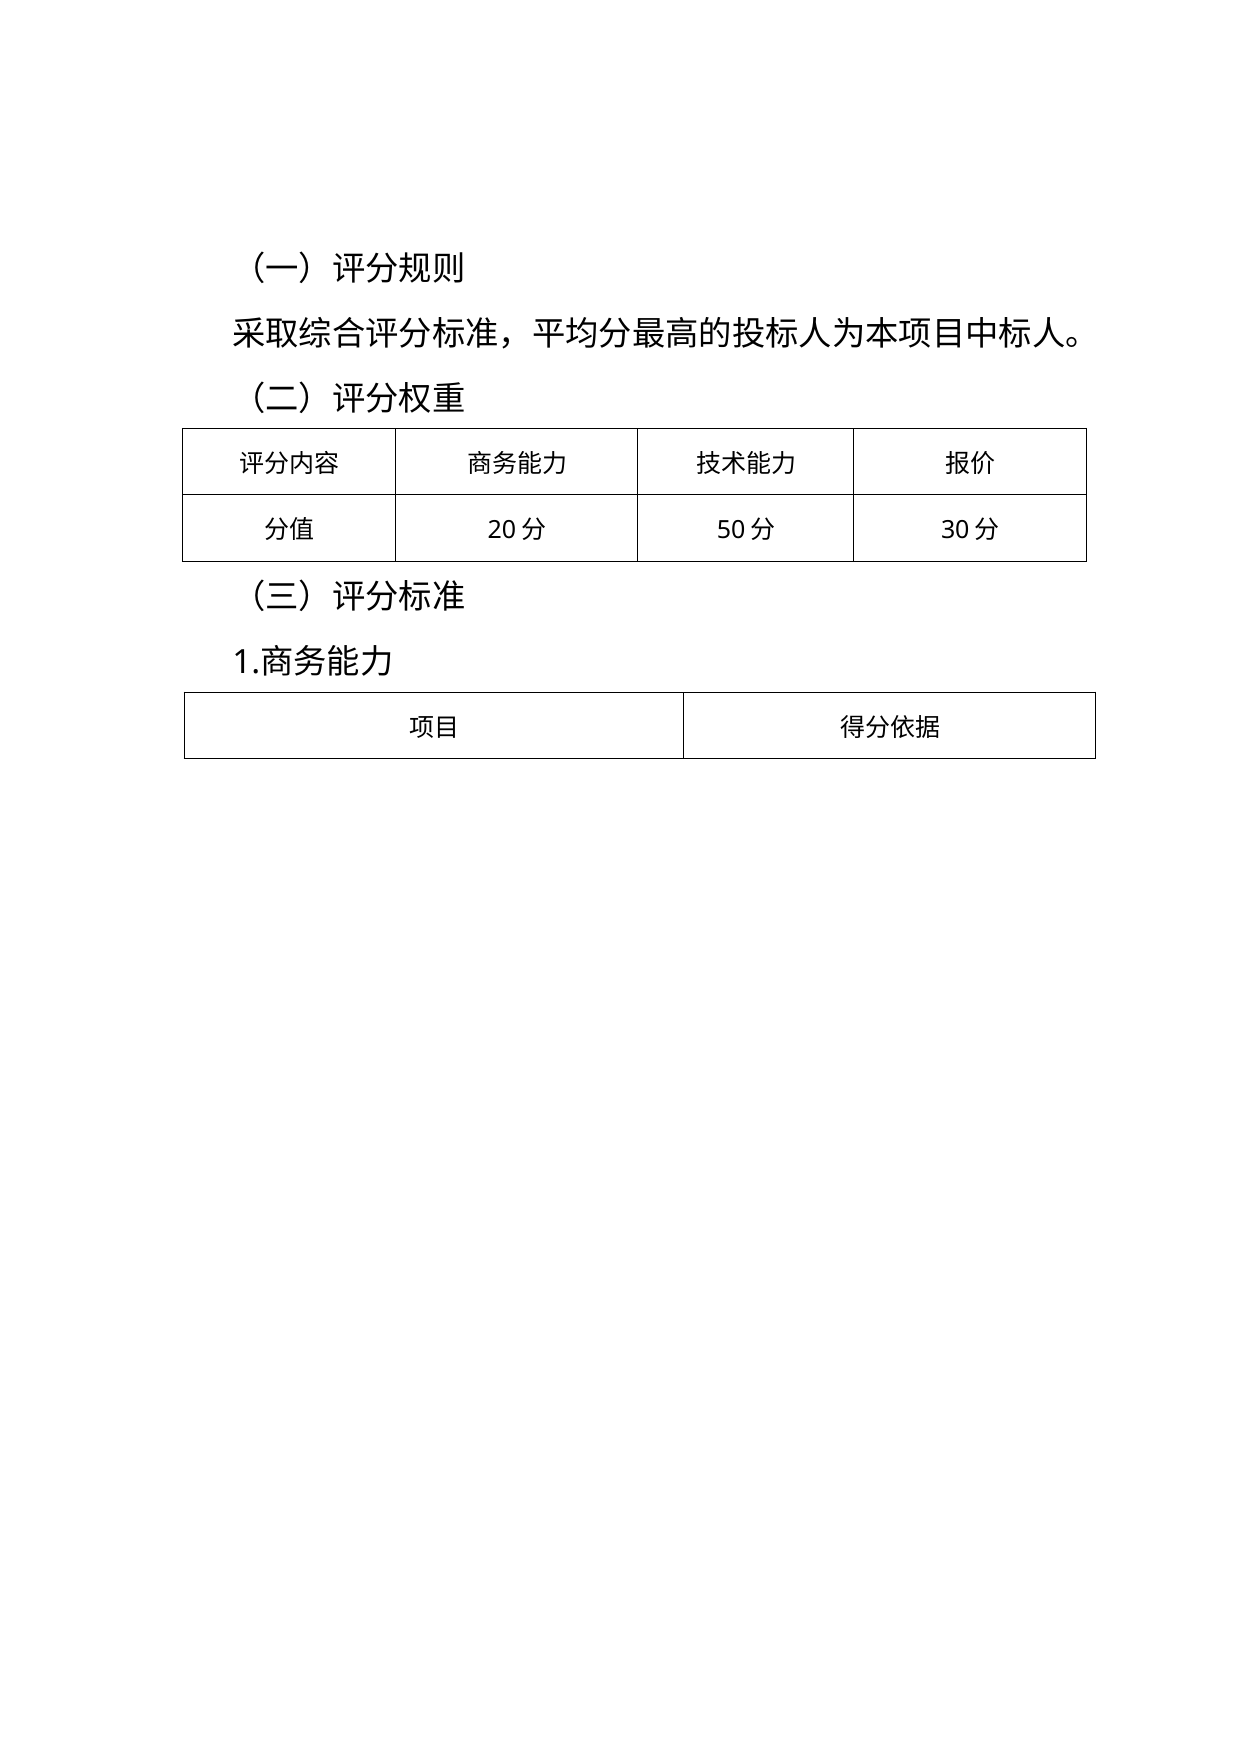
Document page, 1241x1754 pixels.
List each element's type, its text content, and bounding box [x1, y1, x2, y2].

text 1.商务能力 [165, 627, 1087, 692]
table_header 技术能力 [638, 429, 853, 494]
text 采取综合评分标准，平均分最高的投标人为本项目中标人。 [165, 298, 1087, 363]
table_header 评分内容 [183, 429, 395, 494]
text （二）评分权重 [165, 363, 1087, 428]
text （一）评分规则 [165, 233, 1087, 298]
table_cell 30分 [854, 495, 1086, 561]
text （三）评分标准 [165, 562, 1087, 627]
table_header 项目 [185, 693, 683, 758]
table_cell 分值 [183, 495, 395, 561]
table_header 商务能力 [396, 429, 637, 494]
table_header 得分依据 [684, 693, 1095, 758]
table_cell 20分 [396, 495, 637, 561]
table_cell 50分 [638, 495, 853, 561]
table_header 报价 [854, 429, 1086, 494]
